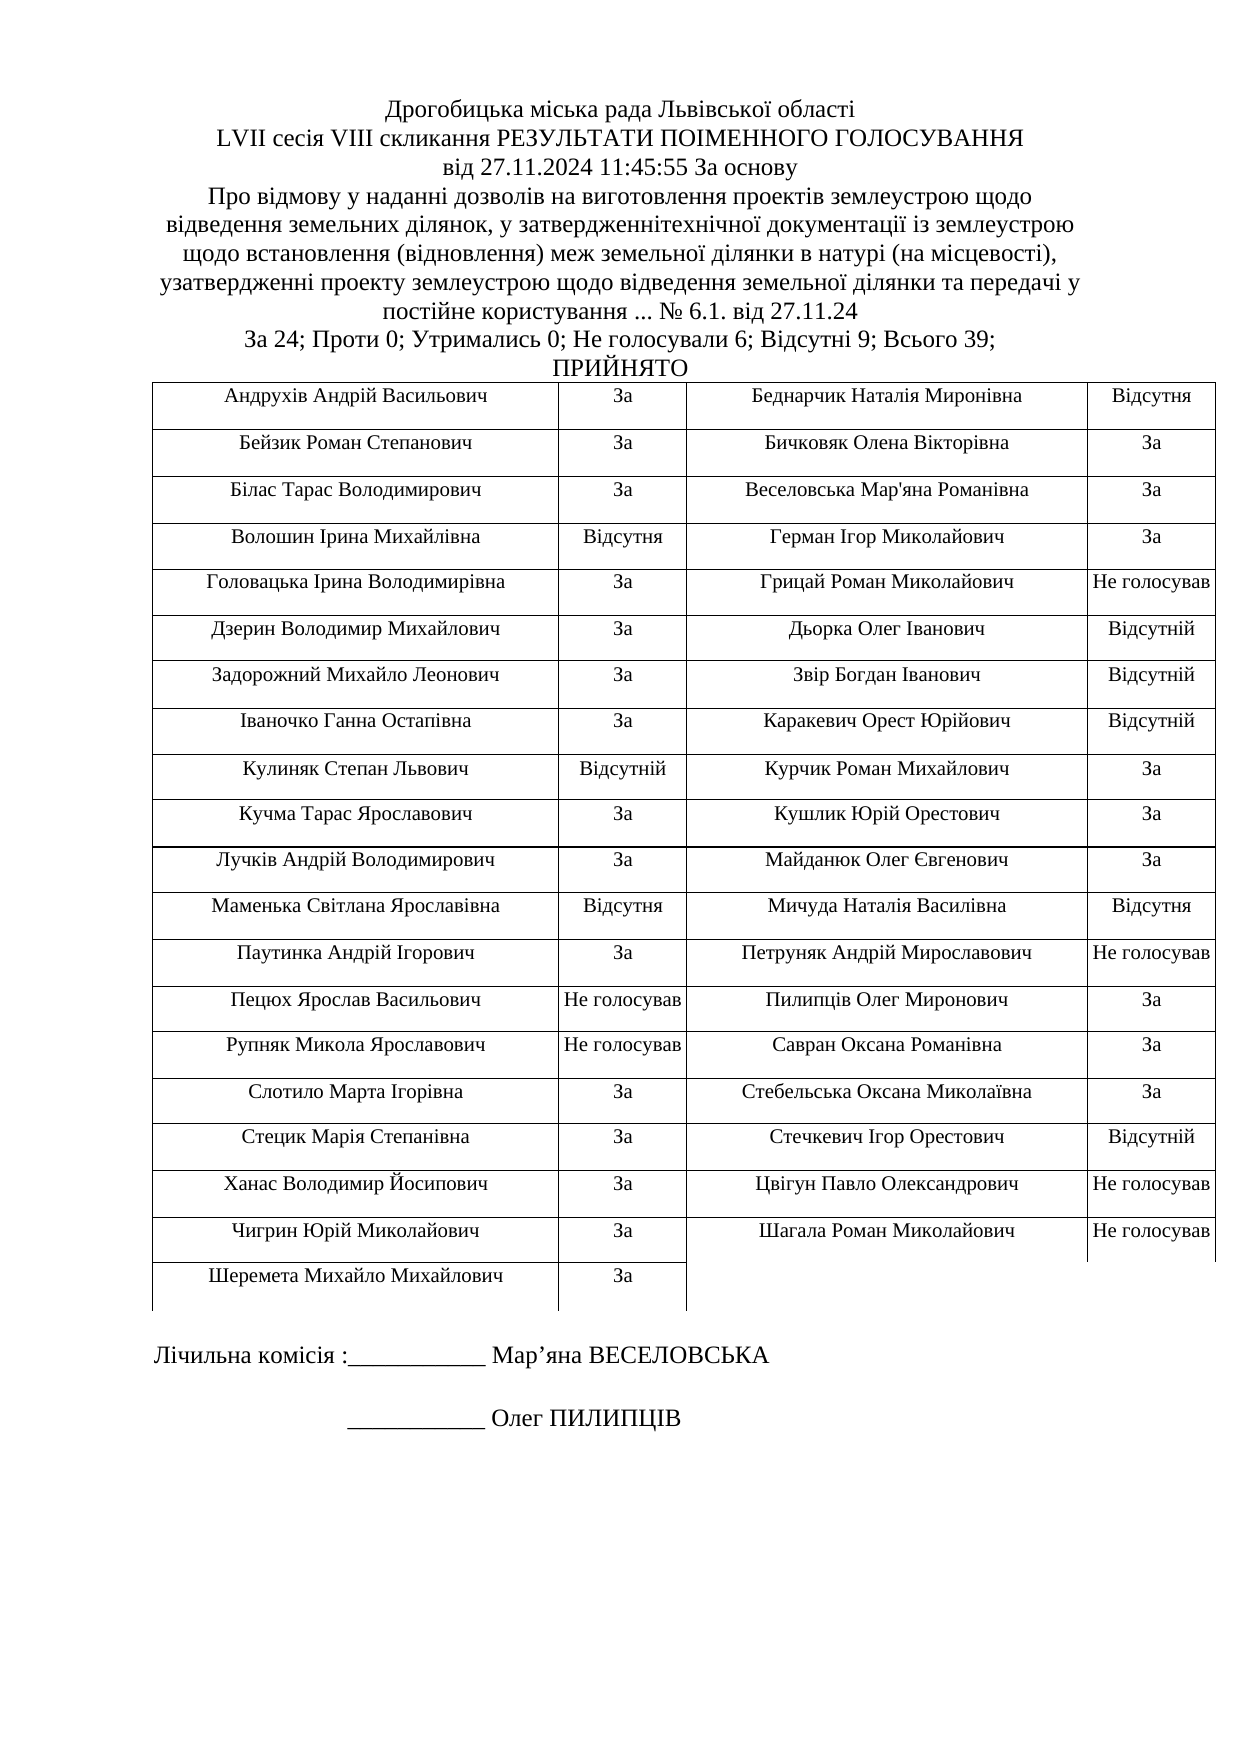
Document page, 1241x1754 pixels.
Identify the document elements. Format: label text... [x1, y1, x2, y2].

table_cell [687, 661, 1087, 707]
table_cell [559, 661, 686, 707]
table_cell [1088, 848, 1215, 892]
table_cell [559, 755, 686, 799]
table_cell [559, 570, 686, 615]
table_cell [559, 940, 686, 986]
text Про відмову у наданні дозволів на виготовлення проектів землеустрою щодо відведення земельних ділянок, у затвердженнітехнічної документації із землеустрою щодо встановлення (відновлення) меж земельної ділянки в натурі (на місцевості), узатвердженні проекту землеустрою щодо відведення земельної ділянки та передачі у постійне користування ... № 6.1. від 27.11.24 [153, 181, 1087, 324]
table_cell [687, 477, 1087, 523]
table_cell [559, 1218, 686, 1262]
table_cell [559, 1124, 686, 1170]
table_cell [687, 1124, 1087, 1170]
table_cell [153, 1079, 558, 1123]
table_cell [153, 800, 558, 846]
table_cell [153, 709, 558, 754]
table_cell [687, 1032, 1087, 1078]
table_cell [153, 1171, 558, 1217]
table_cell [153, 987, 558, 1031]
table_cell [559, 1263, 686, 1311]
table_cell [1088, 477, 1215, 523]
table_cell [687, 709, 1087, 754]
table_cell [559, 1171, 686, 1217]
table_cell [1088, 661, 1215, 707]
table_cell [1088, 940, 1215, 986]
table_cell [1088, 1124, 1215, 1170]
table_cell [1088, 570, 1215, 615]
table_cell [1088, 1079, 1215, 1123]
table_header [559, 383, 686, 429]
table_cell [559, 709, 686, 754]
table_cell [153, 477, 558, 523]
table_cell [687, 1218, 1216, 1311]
text ___________ Олег ПИЛИПЦІВ [153, 1403, 1087, 1432]
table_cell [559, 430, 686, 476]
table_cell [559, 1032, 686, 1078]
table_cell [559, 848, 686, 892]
text від 27.11.2024 11:45:55 За основу [153, 152, 1087, 181]
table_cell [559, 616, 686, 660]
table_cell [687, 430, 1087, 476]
text ПРИЙНЯТО [153, 353, 1087, 382]
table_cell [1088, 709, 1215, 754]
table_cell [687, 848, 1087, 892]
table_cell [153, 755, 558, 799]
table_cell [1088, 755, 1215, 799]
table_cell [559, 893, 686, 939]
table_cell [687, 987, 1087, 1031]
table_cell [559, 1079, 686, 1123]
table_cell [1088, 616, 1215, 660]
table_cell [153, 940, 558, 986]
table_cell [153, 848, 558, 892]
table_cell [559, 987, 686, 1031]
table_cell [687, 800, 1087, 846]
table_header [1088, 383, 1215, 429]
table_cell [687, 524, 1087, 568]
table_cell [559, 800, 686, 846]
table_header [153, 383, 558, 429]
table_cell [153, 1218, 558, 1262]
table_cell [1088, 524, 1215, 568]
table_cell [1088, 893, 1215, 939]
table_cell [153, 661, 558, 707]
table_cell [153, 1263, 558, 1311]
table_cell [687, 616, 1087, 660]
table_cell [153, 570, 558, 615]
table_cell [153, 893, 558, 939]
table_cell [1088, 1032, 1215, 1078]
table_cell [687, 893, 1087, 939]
text Дрогобицька міська рада Львівської області [153, 94, 1087, 123]
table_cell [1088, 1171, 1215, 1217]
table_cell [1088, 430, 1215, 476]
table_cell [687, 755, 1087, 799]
text Лічильна комісія :___________ Мар’яна ВЕСЕЛОВСЬКА [153, 1340, 1087, 1369]
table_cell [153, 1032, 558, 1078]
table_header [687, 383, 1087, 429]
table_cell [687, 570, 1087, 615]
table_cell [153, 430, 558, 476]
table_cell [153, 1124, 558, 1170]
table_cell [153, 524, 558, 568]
text За 24; Проти 0; Утримались 0; Не голосували 6; Відсутні 9; Всього 39; [153, 324, 1087, 353]
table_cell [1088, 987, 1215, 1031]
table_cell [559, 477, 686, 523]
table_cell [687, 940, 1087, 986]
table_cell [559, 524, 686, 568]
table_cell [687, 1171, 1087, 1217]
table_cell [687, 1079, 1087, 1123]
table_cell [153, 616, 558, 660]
text LVII сесія VIII скликання РЕЗУЛЬТАТИ ПОІМЕННОГО ГОЛОСУВАННЯ [153, 123, 1087, 152]
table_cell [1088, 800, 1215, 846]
